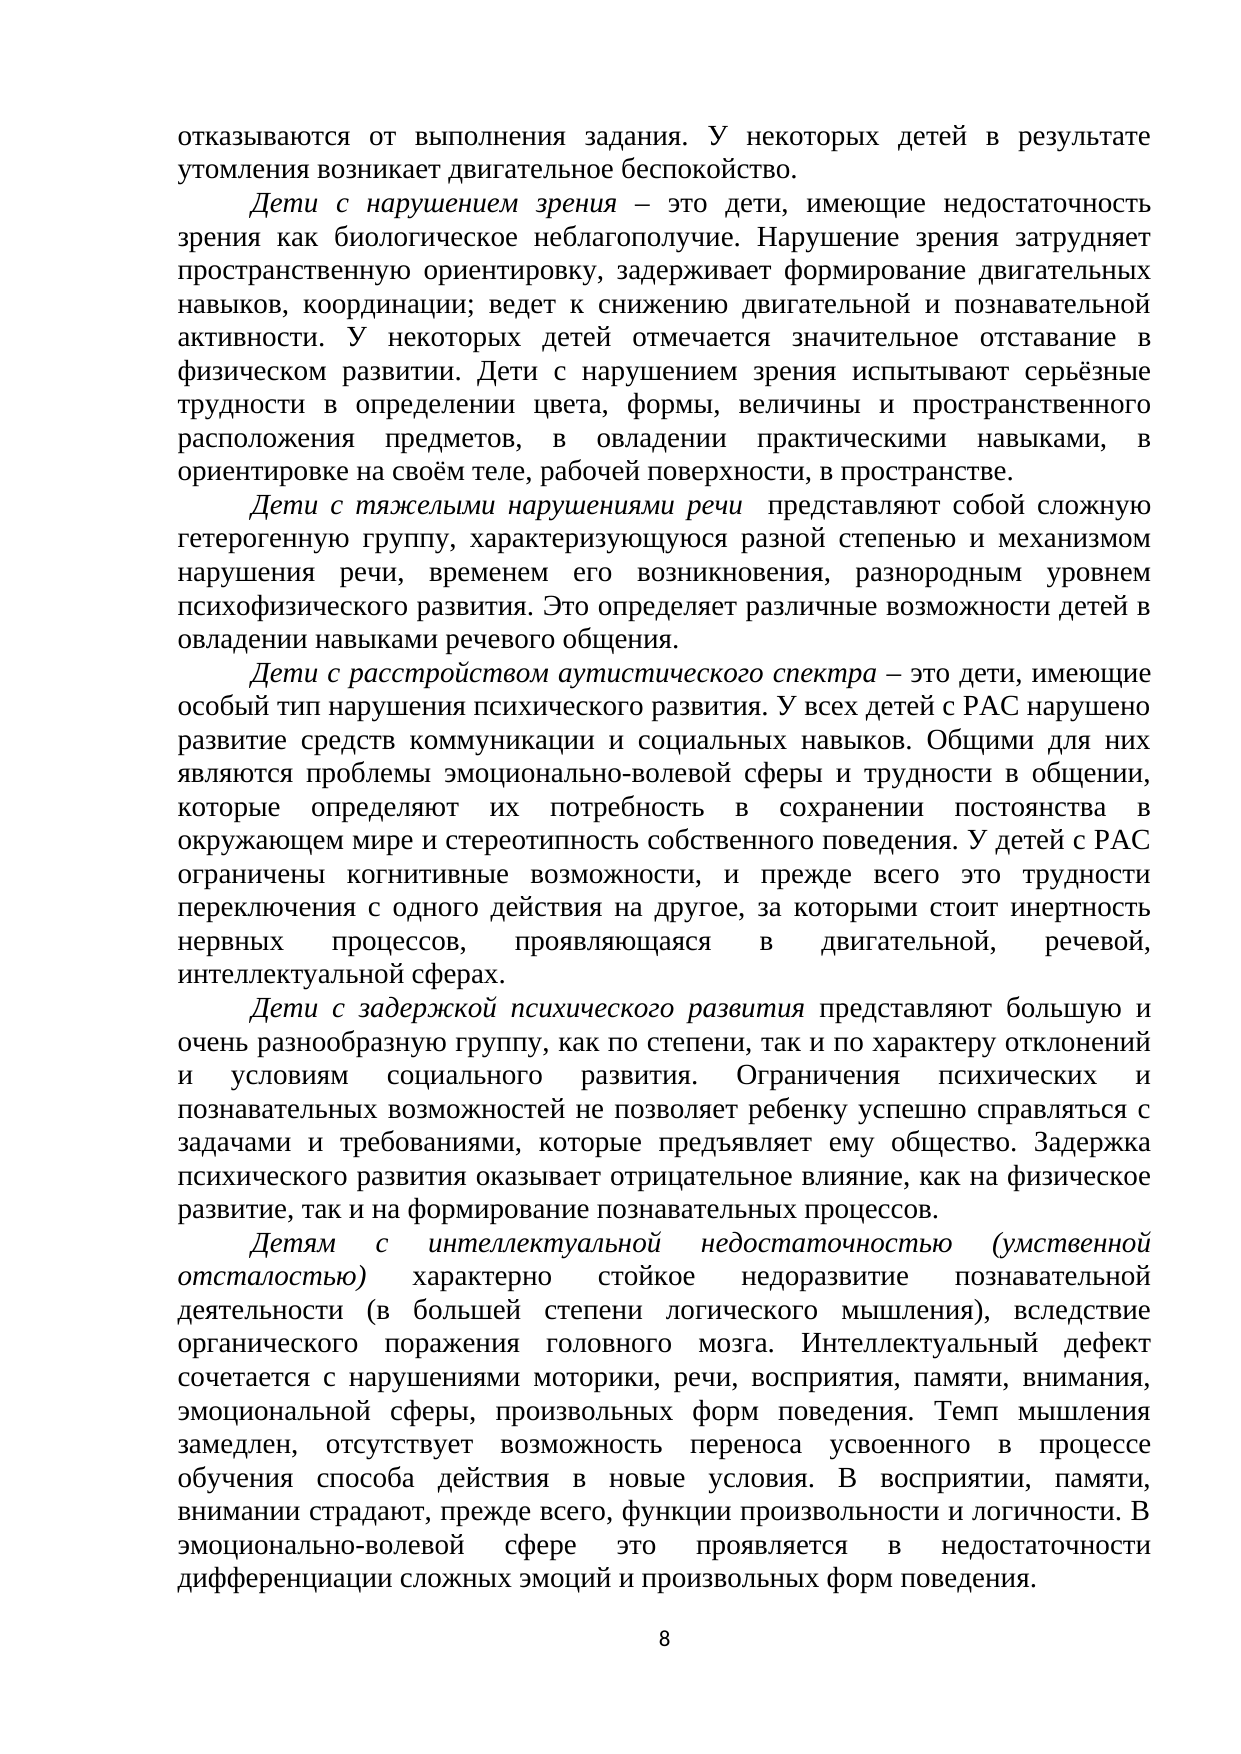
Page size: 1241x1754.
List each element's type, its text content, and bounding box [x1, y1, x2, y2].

text Дети с задержкой психического развития представляют большую и очень разнообразную группу, как по степени, так и по характеру отклонений и условиям социального развития. Ограничения психических и познавательных возможностей не позволяет ребенку успешно справляться с задачами и требованиями, которые предъявляет ему общество. Задержка психического развития оказывает отрицательное влияние, как на физическое развитие, так и на формирование познавательных процессов. [177, 990, 1152, 1225]
text Дети с тяжелыми нарушениями речи представляют собой сложную гетерогенную группу, характеризующуюся разной степенью и механизмом нарушения речи, временем его возникновения, разнородным уровнем психофизического развития. Это определяет различные возможности детей в овладении навыками речевого общения. [177, 487, 1152, 655]
text Дети с нарушением зрения – это дети, имеющие недостаточность зрения как биологическое неблагополучие. Нарушение зрения затрудняет пространственную ориентировку, задерживает формирование двигательных навыков, координации; ведет к снижению двигательной и познавательной активности. У некоторых детей отмечается значительное отставание в физическом развитии. Дети с нарушением зрения испытывают серьёзные трудности в определении цвета, формы, величины и пространственного расположения предметов, в овладении практическими навыками, в ориентировке на своём теле, рабочей поверхности, в пространстве. [177, 185, 1152, 487]
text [177, 118, 1152, 185]
text Детям с интеллектуальной недостаточностью (умственной отсталостью) характерно стойкое недоразвитие познавательной деятельности (в большей степени логического мышления), вследствие органического поражения головного мозга. Интеллектуальный дефект сочетается с нарушениями моторики, речи, восприятия, памяти, внимания, эмоциональной сферы, произвольных форм поведения. Темп мышления замедлен, отсутствует возможность переноса усвоенного в процессе обучения способа действия в новые условия. В восприятии, памяти, внимании страдают, прежде всего, функции произвольности и логичности. В эмоционально-волевой сфере это проявляется в недостаточности дифференциации сложных эмоций и произвольных форм поведения. [177, 1225, 1152, 1594]
text Дети с расстройством аутистического спектра – это дети, имеющие особый тип нарушения психического развития. У всех детей с РАС нарушено развитие средств коммуникации и социальных навыков. Общими для них являются проблемы эмоционально-волевой сферы и трудности в общении, которые определяют их потребность в сохранении постоянства в окружающем мире и стереотипность собственного поведения. У детей с РАС ограничены когнитивные возможности, и прежде всего это трудности переключения с одного действия на другое, за которыми стоит инертность нервных процессов, проявляющаяся в двигательной, речевой, интеллектуальной сферах. [177, 655, 1152, 990]
